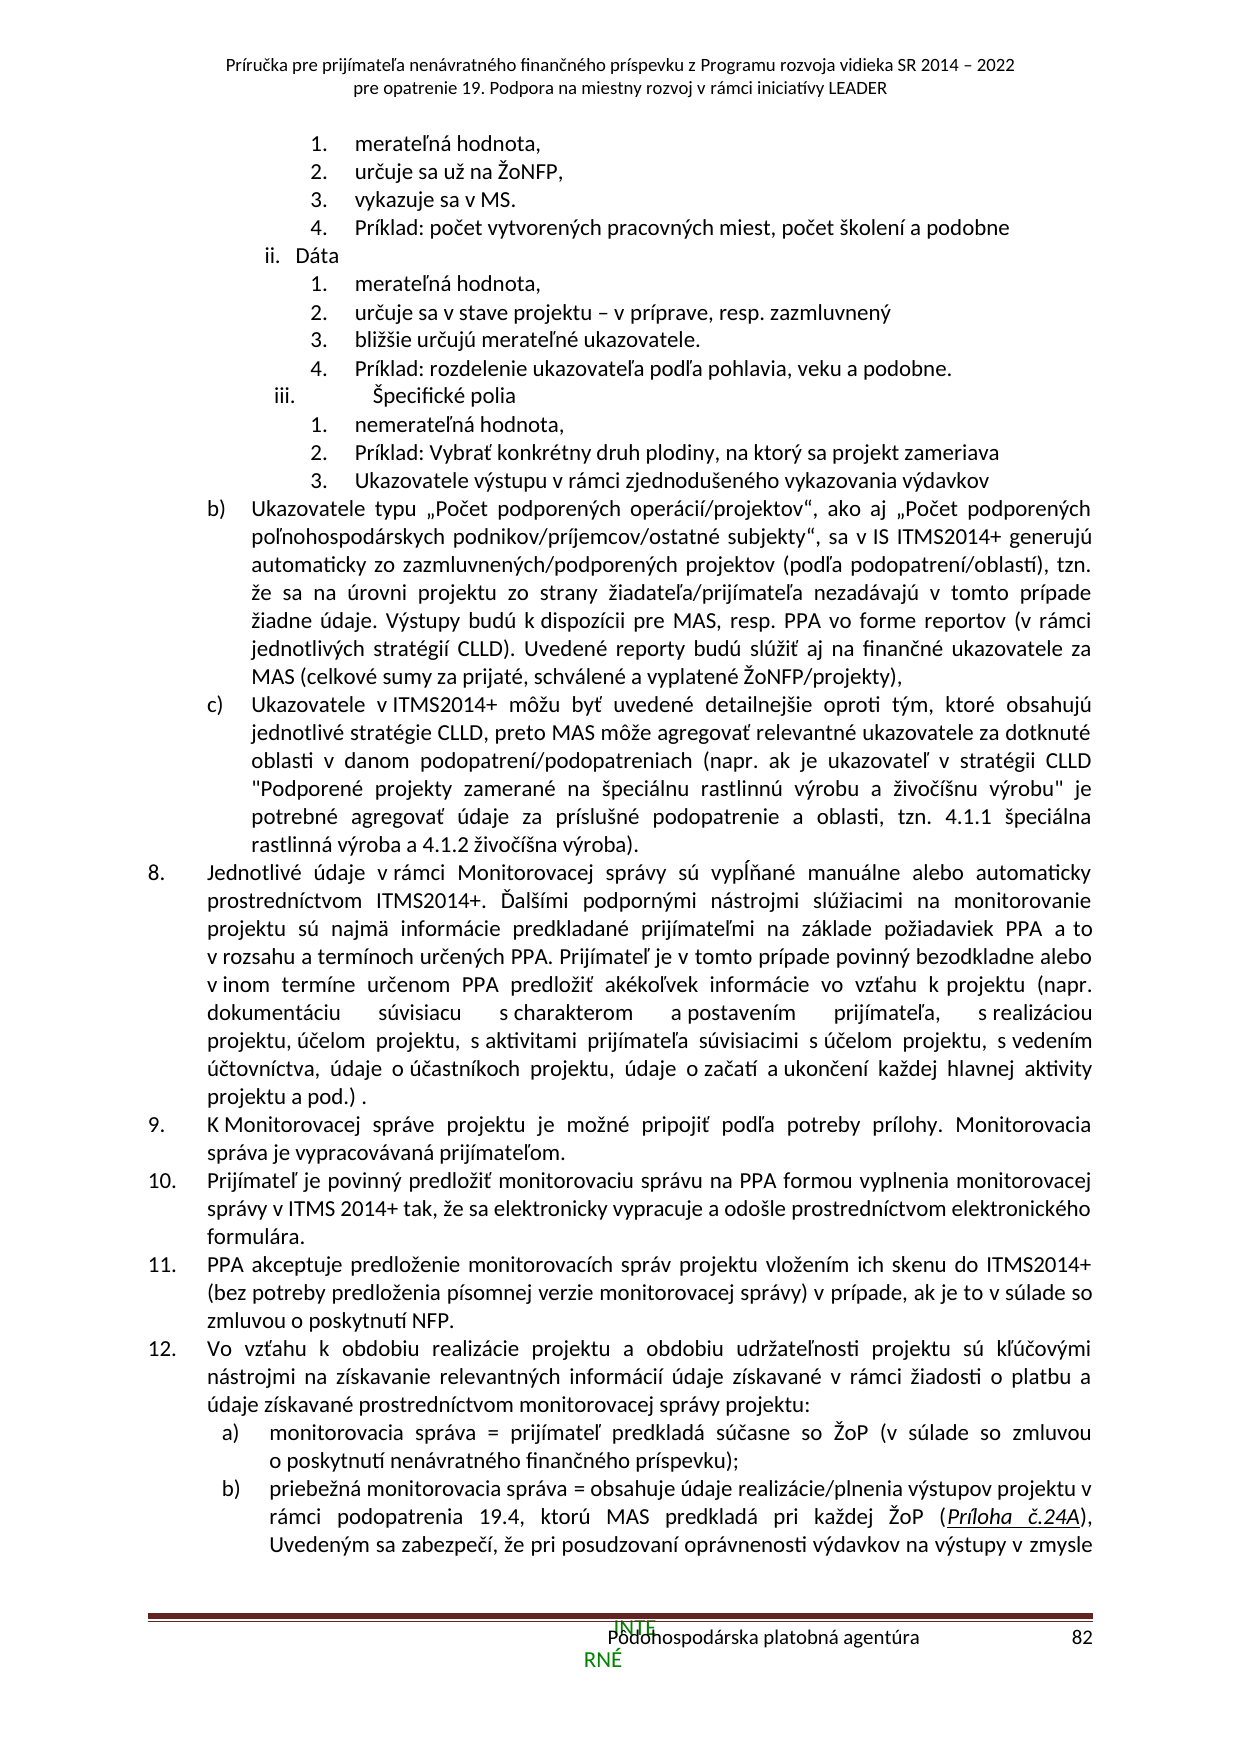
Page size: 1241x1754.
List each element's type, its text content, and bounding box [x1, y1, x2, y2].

list určuje sa v stave projektu – v príprave, resp. zazmluvnený [310, 298, 1093, 326]
list Ukazovatele v ITMS2014+ môžu byť uvedené detailnejšie oproti tým, ktoré obsahujú jednotlivé stratégie CLLD, preto MAS môže agregovať relevantné ukazovatele za dotknuté oblasti v danom podopatrení/podopatreniach (napr. ak je ukazovateľ v stratégii CLLD "Podporené projekty zamerané na špeciálnu rastlinnú výrobu a živočíšnu výrobu" je potrebné agregovať údaje za príslušné podopatrenie a oblasti, tzn. 4.1.1 špeciálna rastlinná výroba a 4.1.2 živočíšna výroba). [207, 690, 1093, 858]
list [222, 1474, 1093, 1558]
list merateľná hodnota, [310, 269, 1093, 298]
list nemerateľná hodnota, [310, 410, 1093, 438]
list vykazuje sa v MS. [310, 186, 1093, 213]
list Jednotlivé údaje v rámci Monitorovacej správy sú vypĺňané manuálne alebo automaticky prostredníctvom ITMS2014+. Ďalšími podpornými nástrojmi slúžiacimi na monitorovanie projektu sú najmä informácie predkladané prijímateľmi na základe požiadaviek PPA a to v rozsahu a termínoch určených PPA. Prijímateľ je v tomto prípade povinný bezodkladne alebo v inom termíne určenom PPA predložiť akékoľvek informácie vo vzťahu k projektu (napr. dokumentáciu súvisiacu s charakterom a postavením prijímateľa, s realizáciou projektu, účelom projektu, s aktivitami prijímateľa súvisiacimi s účelom projektu, s vedením účtovníctva, údaje o účastníkoch projektu, údaje o začatí a ukončení každej hlavnej aktivity projektu a pod.) . [148, 858, 1093, 1110]
list merateľná hodnota, [310, 129, 1093, 157]
list Prijímateľ je povinný predložiť monitorovaciu správu na PPA formou vyplnenia monitorovacej správy v ITMS 2014+ tak, že sa elektronicky vypracuje a odošle prostredníctvom elektronického formulára. [148, 1166, 1093, 1250]
list Ukazovatele typu „Počet podporených operácií/projektov“, ako aj „Počet podporených poľnohospodárskych podnikov/príjemcov/ostatné subjekty“, sa v IS ITMS2014+ generujú automaticky zo zazmluvnených/podporených projektov (podľa podopatrení/oblastí), tzn. že sa na úrovni projektu zo strany žiadateľa/prijímateľa nezadávajú v tomto prípade žiadne údaje. Výstupy budú k dispozícii pre MAS, resp. PPA vo forme reportov (v rámci jednotlivých stratégií CLLD). Uvedené reporty budú slúžiť aj na finančné ukazovatele za MAS (celkové sumy za prijaté, schválené a vyplatené ŽoNFP/projekty), [207, 494, 1093, 690]
list Príklad: počet vytvorených pracovných miest, počet školení a podobne [310, 213, 1093, 242]
list bližšie určujú merateľné ukazovatele. [310, 326, 1093, 354]
list Vo vzťahu k obdobiu realizácie projektu a obdobiu udržateľnosti projektu sú kľúčovými nástrojmi na získavanie relevantných informácií údaje získavané v rámci žiadosti o platbu a údaje získavané prostredníctvom monitorovacej správy projektu: [148, 1334, 1093, 1418]
list Špecifické polia [295, 382, 1093, 410]
list určuje sa už na ŽoNFP, [310, 157, 1093, 186]
list monitorovacia správa = prijímateľ predkladá súčasne so ŽoP (v súlade so zmluvou o poskytnutí nenávratného finančného príspevku); [222, 1418, 1093, 1474]
list PPA akceptuje predloženie monitorovacích správ projektu vložením ich skenu do ITMS2014+ (bez potreby predloženia písomnej verzie monitorovacej správy) v prípade, ak je to v súlade so zmluvou o poskytnutí NFP. [148, 1250, 1093, 1334]
list Dáta [281, 242, 1093, 269]
list Príklad: rozdelenie ukazovateľa podľa pohlavia, veku a podobne. [310, 354, 1093, 382]
list Ukazovatele výstupu v rámci zjednodušeného vykazovania výdavkov [310, 466, 1093, 494]
list K Monitorovacej správe projektu je možné pripojiť podľa potreby prílohy. Monitorovacia správa je vypracovávaná prijímateľom. [148, 1110, 1093, 1166]
list Príklad: Vybrať konkrétny druh plodiny, na ktorý sa projekt zameriava [310, 438, 1093, 466]
